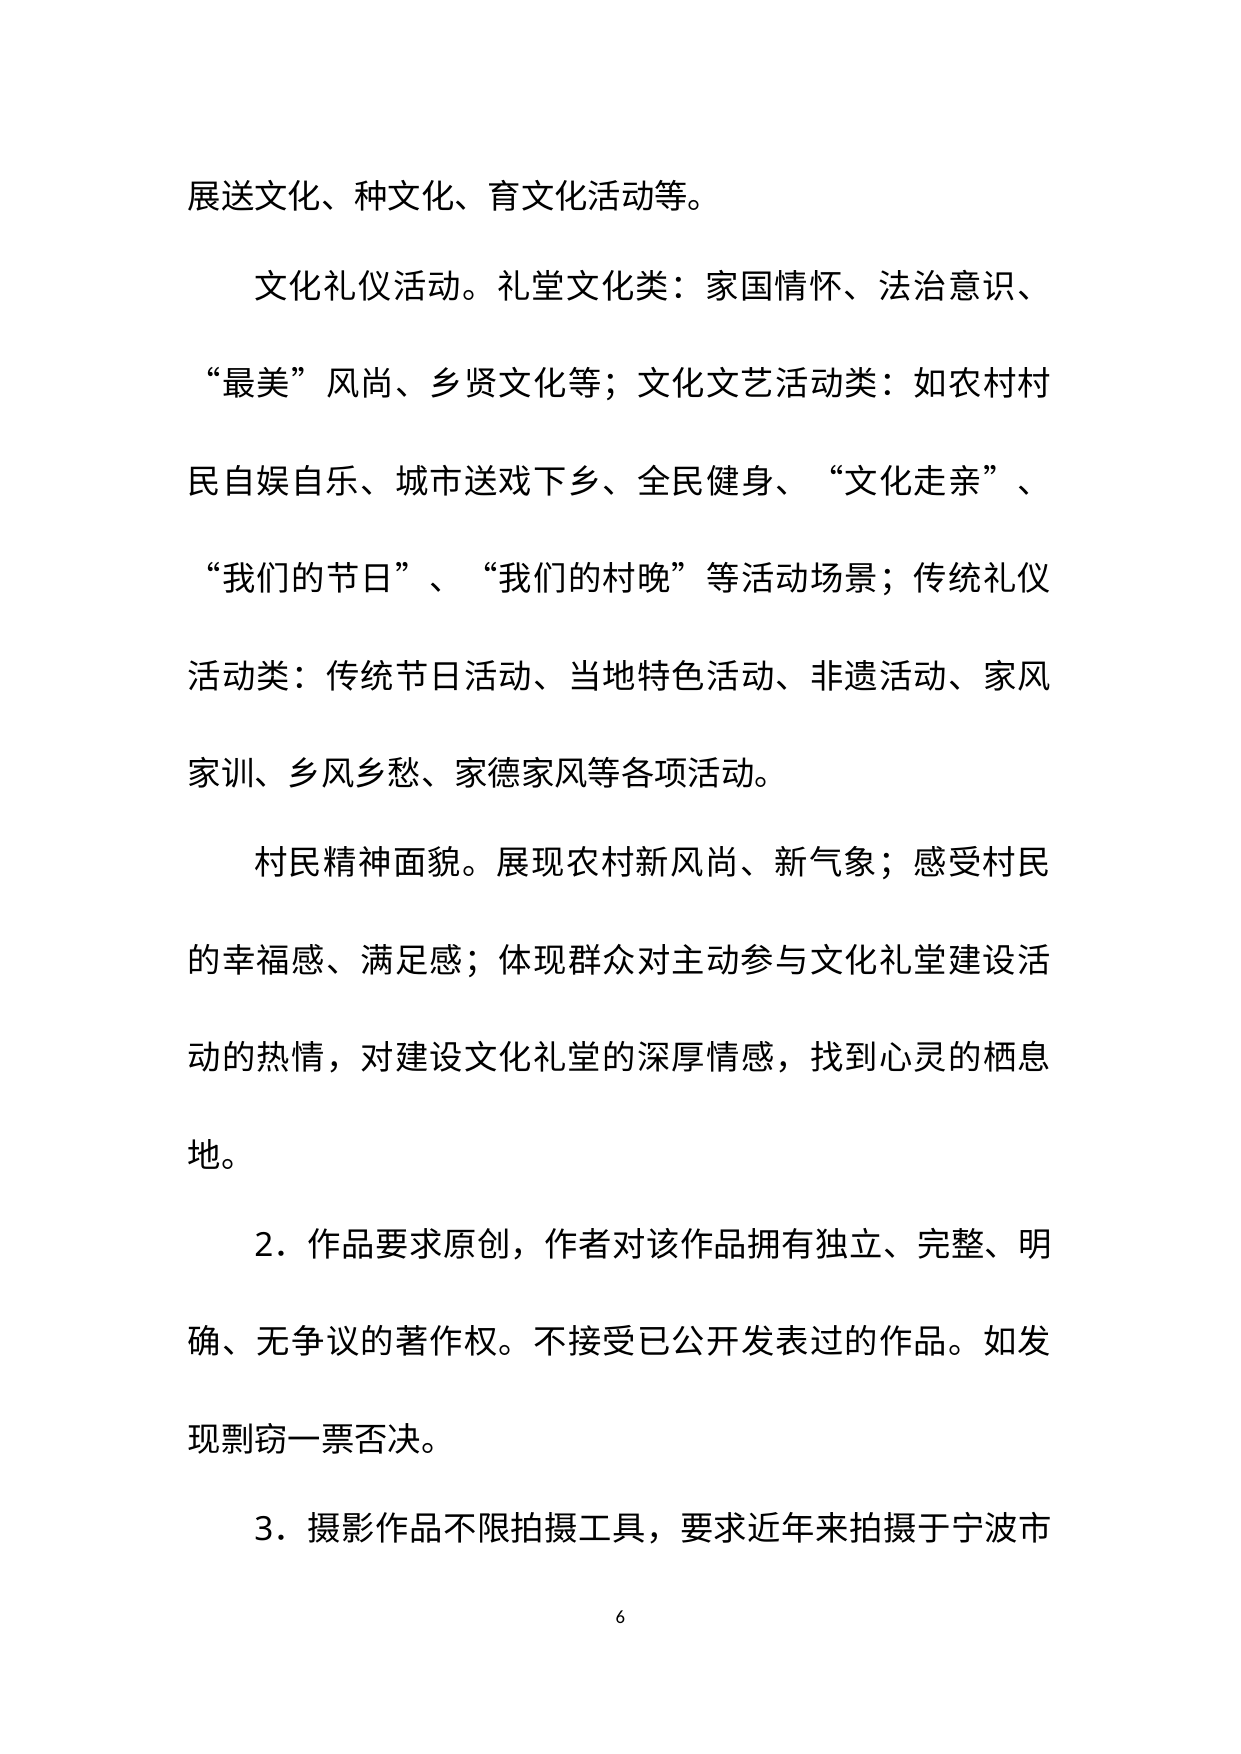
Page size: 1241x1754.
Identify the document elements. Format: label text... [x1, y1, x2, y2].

text 村民精神面貌。展现农村新风尚、新气象；感受村民的幸福感、满足感；体现群众对主动参与文化礼堂建设活动的热情，对建设文化礼堂的深厚情感，找到心灵的栖息地。 [187, 828, 1053, 1185]
text 2．作品要求原创，作者对该作品拥有独立、完整、明确、无争议的著作权。不接受已公开发表过的作品。如发现剽窃一票否决。 [187, 1209, 1053, 1469]
text 文化礼仪活动。礼堂文化类：家国情怀、法治意识、“最美”风尚、乡贤文化等；文化文艺活动类：如农村村民自娱自乐、城市送戏下乡、全民健身、“文化走亲”、“我们的节日”、“我们的村晚”等活动场景；传统礼仪活动类：传统节日活动、当地特色活动、非遗活动、家风家训、乡风乡愁、家德家风等各项活动。 [187, 251, 1053, 803]
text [187, 1493, 1053, 1558]
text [187, 162, 1053, 227]
